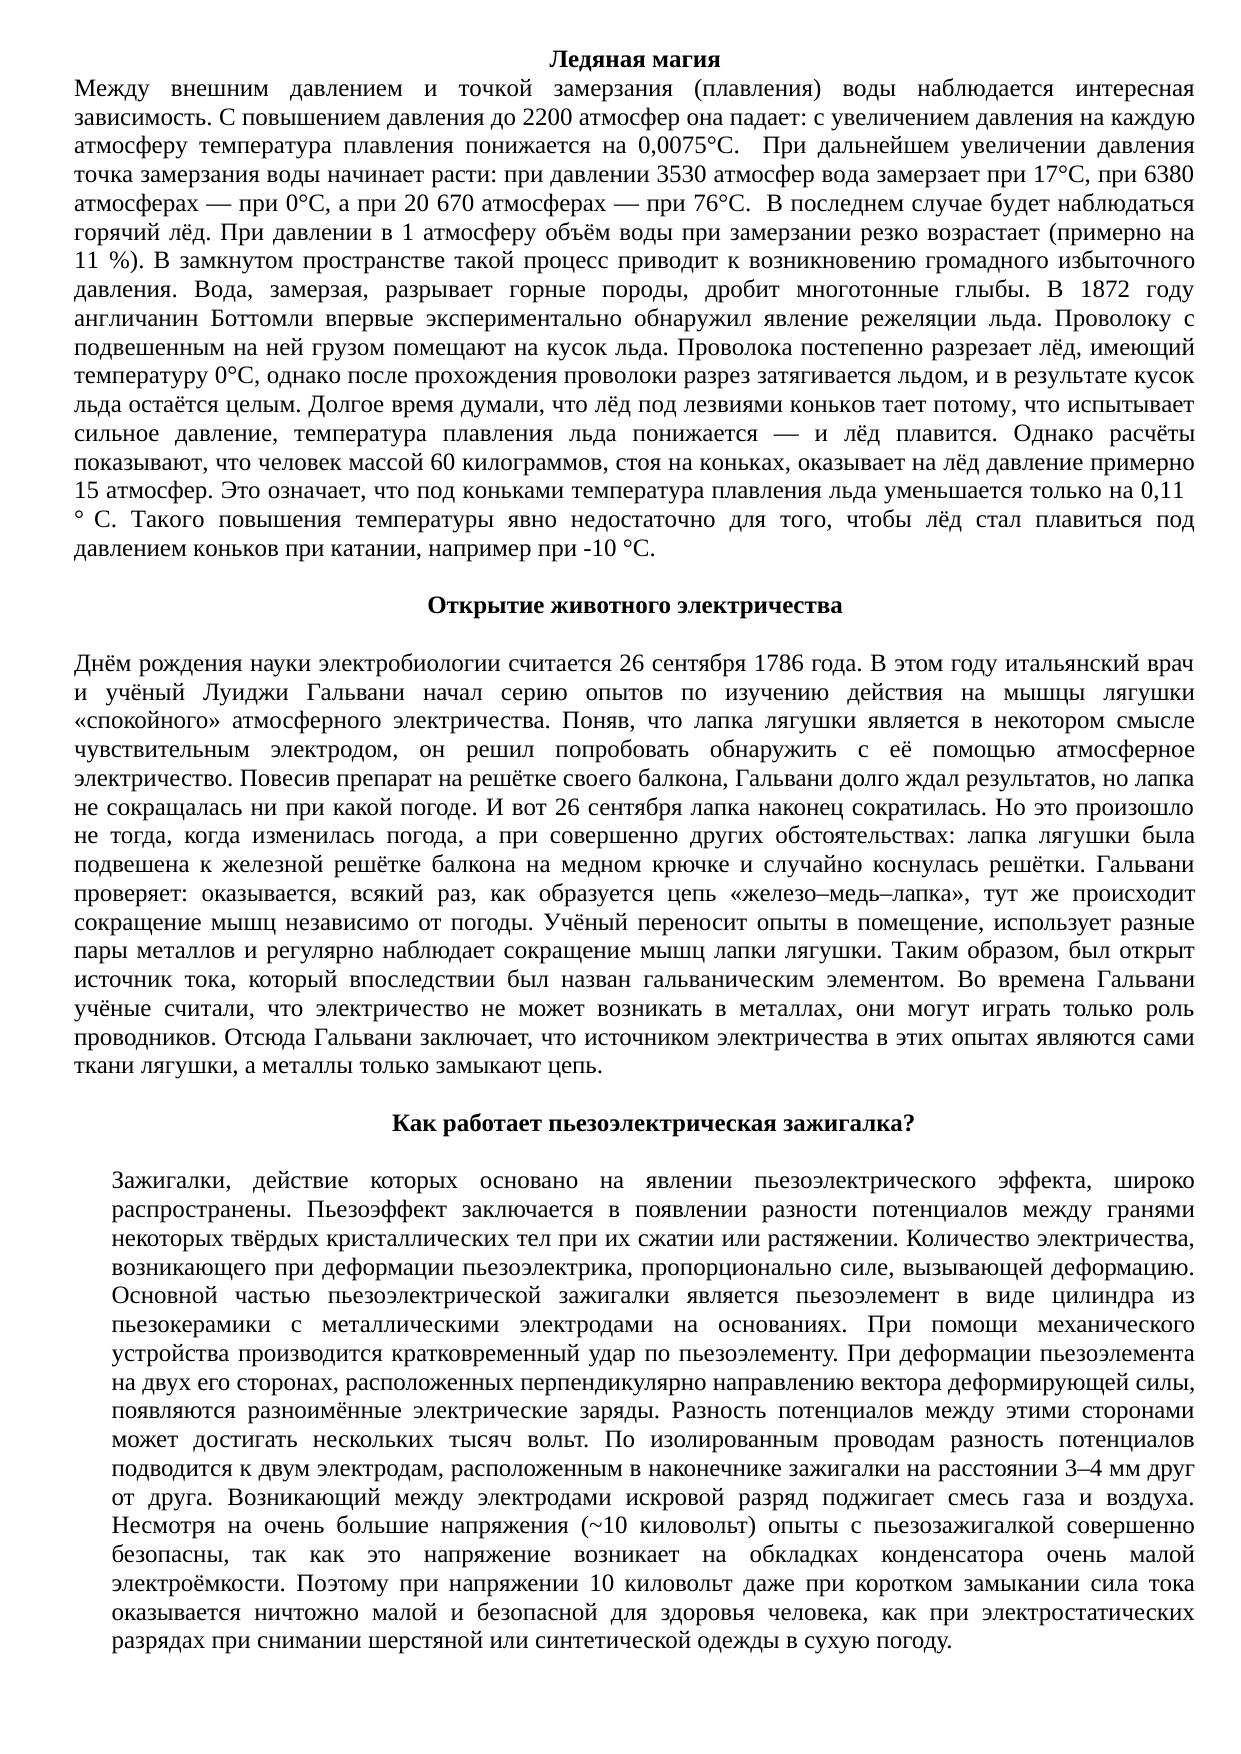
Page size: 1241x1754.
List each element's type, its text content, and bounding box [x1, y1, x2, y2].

text Открытие животного электричества [74, 591, 1196, 619]
text Ледяная магия [74, 44, 1196, 73]
text Между внешним давлением и точкой замерзания (плавления) воды наблюдается интересная зависимость. С повышением давления до 2200 атмосфер она падает: с увеличением давления на каждую атмосферу температура плавления понижается на 0,0075°С. При дальнейшем увеличении давления точка замерзания воды начинает расти: при давлении 3530 атмосфер вода замерзает при 17°С, при 6380 атмосферах — при 0°С, а при 20 670 атмосферах — при 76°С. В последнем случае будет наблюдаться горячий лёд. При давлении в 1 атмосферу объём воды при замерзании резко возрастает (примерно на 11 %). В замкнутом пространстве такой процесс приводит к возникновению громадного избыточного давления. Вода, замерзая, разрывает горные породы, дробит многотонные глыбы. В 1872 году англичанин Боттомли впервые экспериментально обнаружил явление режеляции льда. Проволоку с подвешенным на ней грузом помещают на кусок льда. Проволока постепенно разрезает лёд, имеющий температуру 0°С, однако после прохождения проволоки разрез затягивается льдом, и в результате кусок льда остаётся целым. Долгое время думали, что лёд под лезвиями коньков тает потому, что испытывает сильное давление, температура плавления льда понижается — и лёд плавится. Однако расчёты показывают, что человек массой 60 килограммов, стоя на коньках, оказывает на лёд давление примерно 15 атмосфер. Это означает, что под коньками температура плавления льда уменьшается только на 0,11 ° С. Такого повышения температуры явно недостаточно для того, чтобы лёд стал плавиться под давлением коньков при катании, например при -10 °С. [74, 73, 1196, 562]
text Как работает пьезоэлектрическая зажигалка? [111, 1108, 1196, 1137]
text Днём рождения науки электробиологии считается 26 сентября 1786 года. В этом году итальянский врач и учёный Луиджи Гальвани начал серию опытов по изучению действия на мышцы лягушки «спокойного» атмосферного электричества. Поняв, что лапка лягушки является в некотором смысле чувствительным электродом, он решил попробовать обнаружить с её помощью атмосферное электричество. Повесив препарат на решётке своего балкона, Гальвани долго ждал результатов, но лапка не сокращалась ни при какой погоде. И вот 26 сентября лапка наконец сократилась. Но это произошло не тогда, когда изменилась погода, а при совершенно других обстоятельствах: лапка лягушки была подвешена к железной решётке балкона на медном крючке и случайно коснулась решётки. Гальвани проверяет: оказывается, всякий раз, как образуется цепь «железо–медь–лапка», тут же происходит сокращение мышц независимо от погоды. Учёный переносит опыты в помещение, использует разные пары металлов и регулярно наблюдает сокращение мышц лапки лягушки. Таким образом, был открыт источник тока, который впоследствии был назван гальваническим элементом. Во времена Гальвани учёные считали, что электричество не может возникать в металлах, они могут играть только роль проводников. Отсюда Гальвани заключает, что источником электричества в этих опытах являются сами ткани лягушки, а металлы только замыкают цепь. [74, 619, 1196, 1079]
text Зажигалки, действие которых основано на явлении пьезоэлектрического эффекта, широко распространены. Пьезоэффект заключается в появлении разности потенциалов между гранями некоторых твёрдых кристаллических тел при их сжатии или растяжении. Количество электричества, возникающего при деформации пьезоэлектрика, пропорционально силе, вызывающей деформацию. Основной частью пьезоэлектрической зажигалки является пьезоэлемент в виде цилиндра из пьезокерамики с металлическими электродами на основаниях. При помощи механического устройства производится кратковременный удар по пьезоэлементу. При деформации пьезоэлемента на двух его сторонах, расположенных перпендикулярно направлению вектора деформирующей силы, появляются разноимённые электрические заряды. Разность потенциалов между этими сторонами может достигать нескольких тысяч вольт. По изолированным проводам разность потенциалов подводится к двум электродам, расположенным в наконечнике зажигалки на расстоянии 3–4 мм друг от друга. Возникающий между электродами искровой разряд поджигает смесь газа и воздуха. Несмотря на очень большие напряжения (~10 киловольт) опыты с пьезозажигалкой совершенно безопасны, так как это напряжение возникает на обкладках конденсатора очень малой электроёмкости. Поэтому при напряжении 10 киловольт даже при коротком замыкании сила тока оказывается ничтожно малой и безопасной для здоровья человека, как при электростатических разрядах при снимании шерстяной или синтетической одежды в сухую погоду. [111, 1137, 1196, 1654]
